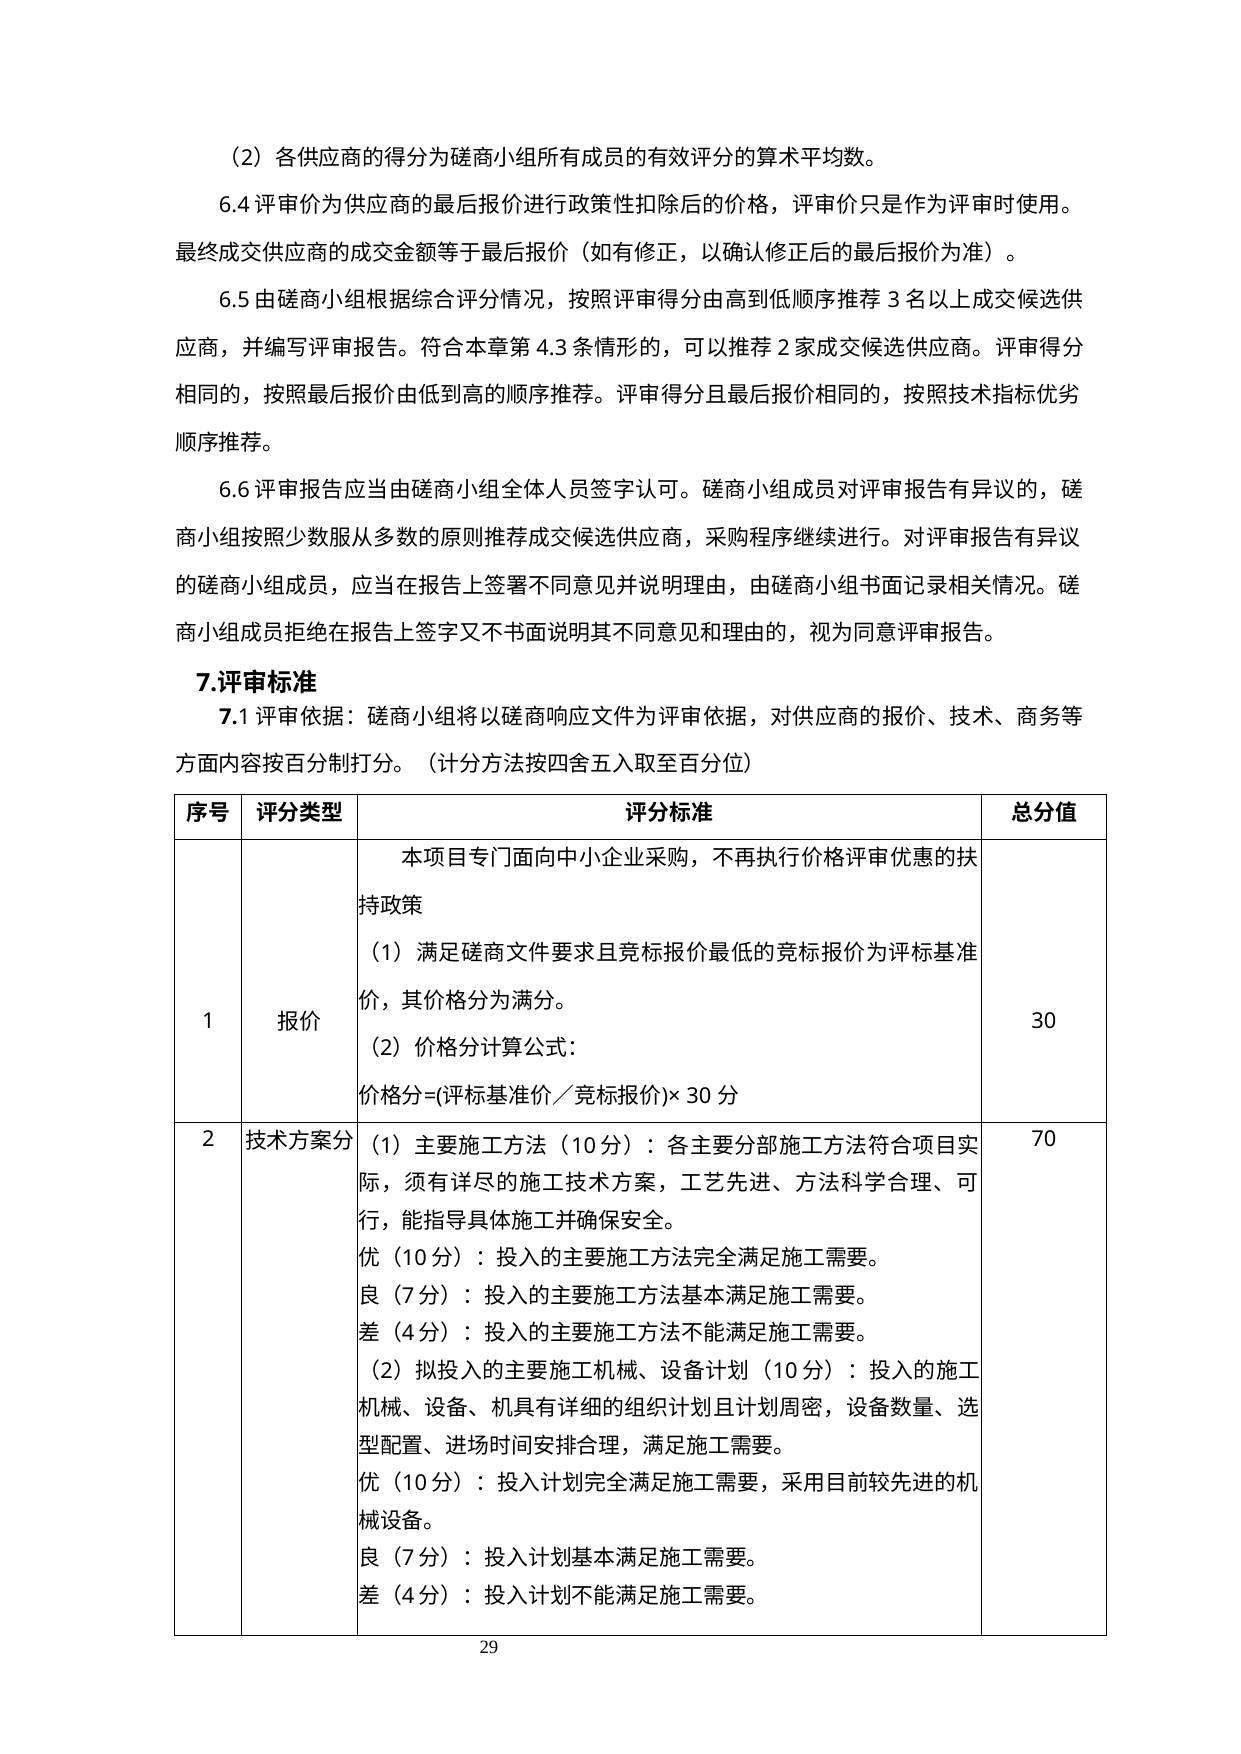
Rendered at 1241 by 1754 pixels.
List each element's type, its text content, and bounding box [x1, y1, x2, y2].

text 6.5由磋商小组根据综合评分情况，按照评审得分由高到低顺序推荐3名以上成交候选供应商，并编写评审报告。符合本章第4.3条情形的，可以推荐2家成交候选供应商。评审得分相同的，按照最后报价由低到高的顺序推荐。评审得分且最后报价相同的，按照技术指标优劣顺序推荐。 [175, 282, 1084, 457]
table_cell 报价 [242, 840, 357, 1122]
table_header 评分标准 [358, 795, 981, 839]
table_cell 技术方案分 [242, 1123, 357, 1635]
text 7.1评审依据：磋商小组将以磋商响应文件为评审依据，对供应商的报价、技术、商务等方面内容按百分制打分。（计分方法按四舍五入取至百分位） [175, 699, 1084, 778]
table_header 序号 [175, 795, 241, 839]
table_cell 30 [982, 840, 1106, 1122]
table_cell 1 [175, 840, 241, 1122]
table_cell 2 [175, 1123, 241, 1635]
text 6.6评审报告应当由磋商小组全体人员签字认可。磋商小组成员对评审报告有异议的，磋商小组按照少数服从多数的原则推荐成交候选供应商，采购程序继续进行。对评审报告有异议的磋商小组成员，应当在报告上签署不同意见并说明理由，由磋商小组书面记录相关情况。磋商小组成员拒绝在报告上签字又不书面说明其不同意见和理由的，视为同意评审报告。 [175, 472, 1084, 647]
text （2）各供应商的得分为磋商小组所有成员的有效评分的算术平均数。 [175, 139, 1084, 171]
table_cell 70 [982, 1123, 1106, 1635]
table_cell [358, 1123, 981, 1635]
text 7.评审标准 [175, 663, 1084, 699]
text 6.4评审价为供应商的最后报价进行政策性扣除后的价格，评审价只是作为评审时使用。最终成交供应商的成交金额等于最后报价（如有修正，以确认修正后的最后报价为准）。 [175, 187, 1084, 266]
table_cell 本项目专门面向中小企业采购，不再执行价格评审优惠的扶持政策 （1）满足磋商文件要求且竞标报价最低的竞标报价为评标基准价，其价格分为满分。 （2）价格分计算公式： 价格分=(评标基准价／竞标报价)× 30 分 [358, 840, 981, 1122]
table_header 评分类型 [242, 795, 357, 839]
table_header 总分值 [982, 795, 1106, 839]
